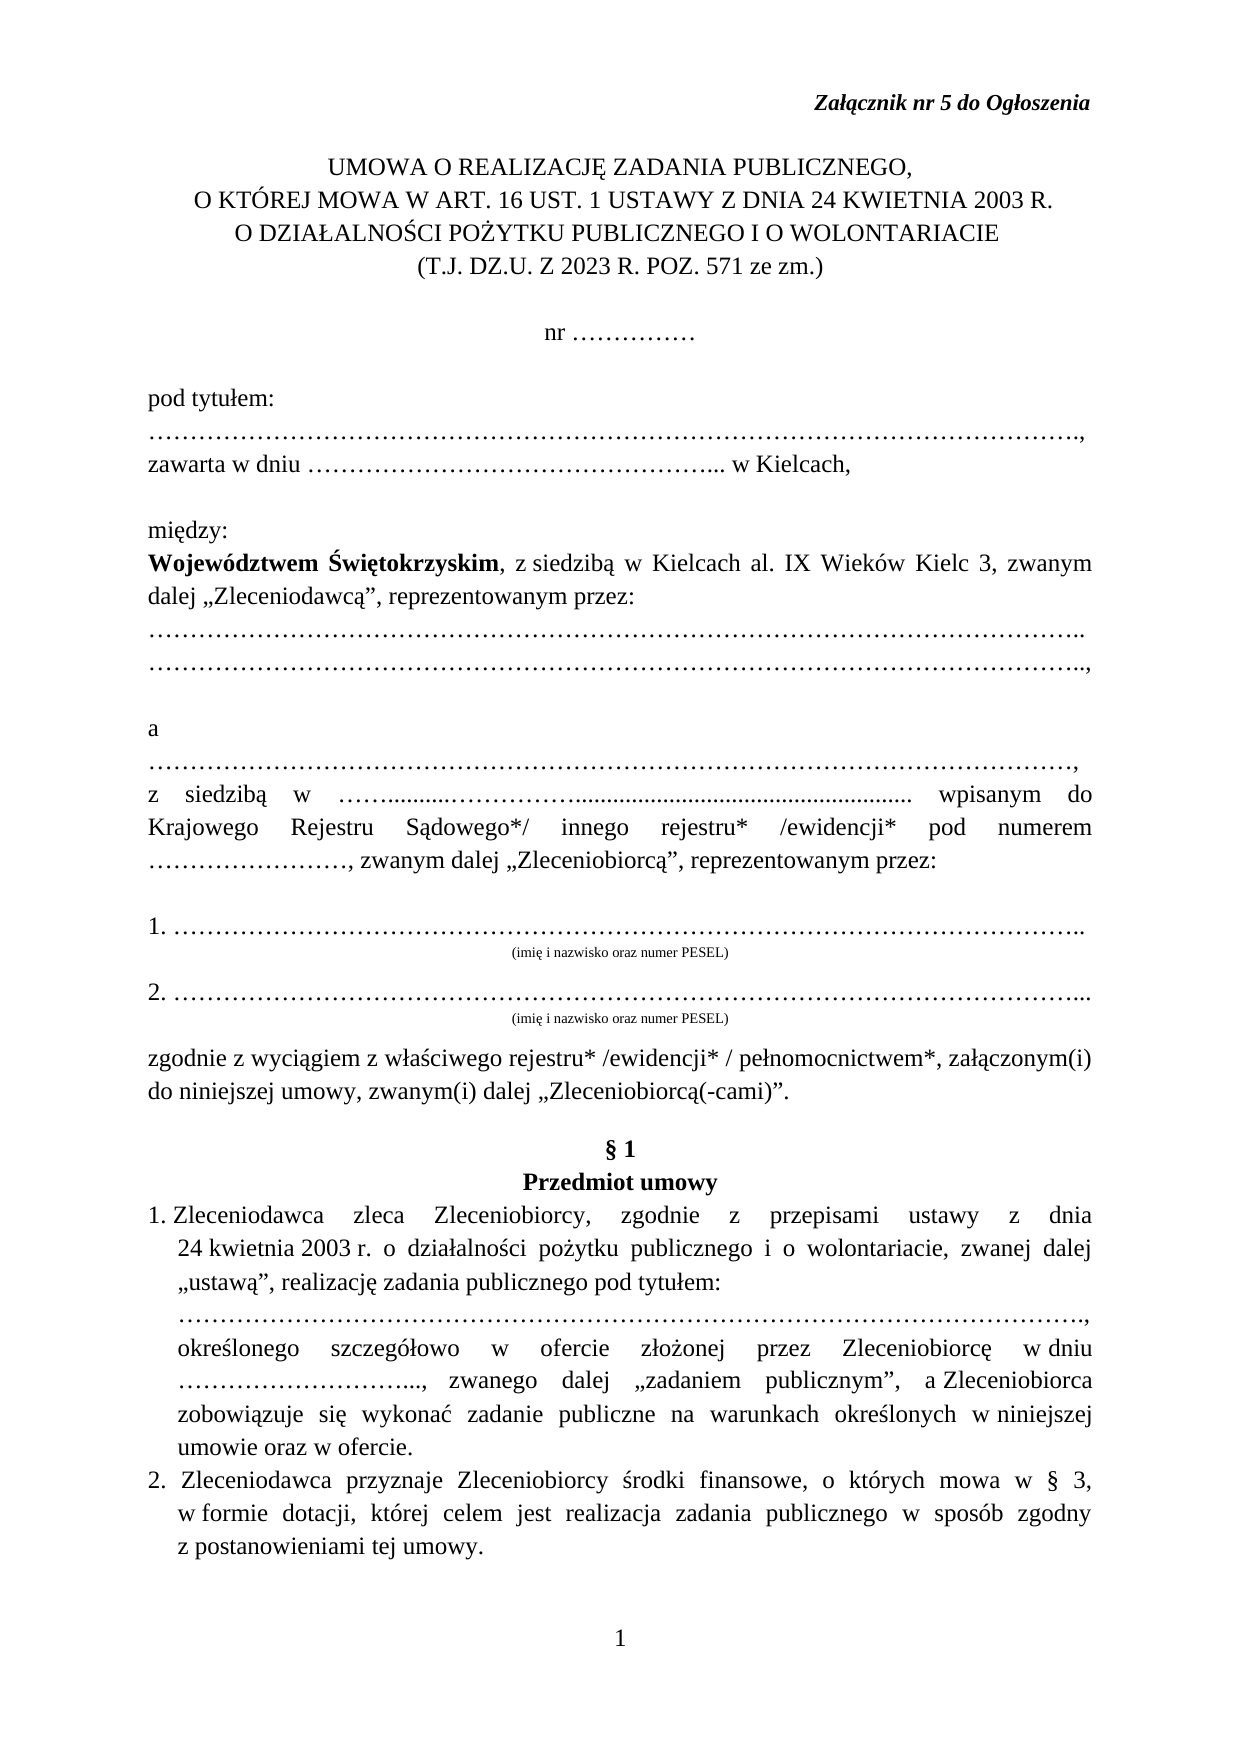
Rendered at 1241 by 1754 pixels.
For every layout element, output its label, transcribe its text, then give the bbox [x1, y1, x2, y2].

text zgodnie z wyciągiem z właściwego rejestru* /ewidencji* / pełnomocnictwem*, załączonym(i) do niniejszej umowy, zwanym(i) dalej „Zleceniobiorcą(-cami)”. [148, 1043, 1093, 1105]
text ………………………………………………………………………………………………., określonego szczegółowo w ofercie złożonej przez Zleceniobiorcę w dniu ………………………..., zwanego dalej „zadaniem publicznym”, a Zleceniobiorca zobowiązuje się wykonać zadanie publiczne na warunkach określonych w niniejszej umowie oraz w ofercie. [177, 1299, 1093, 1460]
text 1. Zleceniodawca zleca Zleceniobiorcy, zgodnie z przepisami ustawy z dnia 24 kwietnia 2003 r. o działalności pożytku publicznego i o wolontariacie, zwanej dalej „ustawą”, realizację zadania publicznego pod tytułem: [148, 1201, 1093, 1295]
text między: [148, 515, 1093, 544]
text 1. ……………………………………………………………………………………………….. [148, 911, 1093, 940]
text zawarta w dniu …………………………………………... w Kielcach, [148, 449, 1093, 478]
text O KTÓREJ MOWA W ART. 16 UST. 1 USTAWY Z DNIA 24 KWIETNIA 2003 R. O DZIAŁALNOŚCI POŻYTKU PUBLICZNEGO I O WOLONTARIACIE (T.J. DZ.U. Z 2023 R. POZ. 571 ze zm.) [148, 185, 1093, 280]
text Przedmiot umowy [148, 1167, 1093, 1196]
text (imię i nazwisko oraz numer PESEL) [148, 1010, 1093, 1039]
text ………………………………………………………………………………………………….., [148, 647, 1093, 676]
text § 1 [148, 1134, 1093, 1163]
text 2. Zleceniodawca przyznaje Zleceniobiorcy środki finansowe, o których mowa w § 3, w formie dotacji, której celem jest realizacja zadania publicznego w sposób zgodny z postanowieniami tej umowy. [148, 1465, 1093, 1559]
text ………………………………………………………………………………………………….. [148, 614, 1093, 643]
text 2. ………………………………………………………………………………………………... [148, 977, 1093, 1006]
text Załącznik nr 5 do Ogłoszenia [148, 89, 1093, 115]
text a [148, 713, 1093, 742]
text …………………………………………………………………………………………………., [148, 416, 1093, 445]
text Województwem Świętokrzyskim, z siedzibą w Kielcach al. IX Wieków Kielc 3, zwanym dalej „Zleceniodawcą”, reprezentowanym przez: [148, 548, 1093, 610]
text nr …………… [148, 317, 1093, 346]
text pod tytułem: [148, 383, 1093, 412]
text …………………………………………………………………………………………………, z siedzibą w ……..........……………...................................................... wpisanym do Krajowego Rejestru Sądowego*/ innego rejestru* /ewidencji* pod numerem ……………………, zwanym dalej „Zleceniobiorcą”, reprezentowanym przez: [148, 746, 1093, 874]
text UMOWA O REALIZACJĘ ZADANIA PUBLICZNEGO, [148, 152, 1093, 181]
text (imię i nazwisko oraz numer PESEL) [148, 944, 1093, 973]
